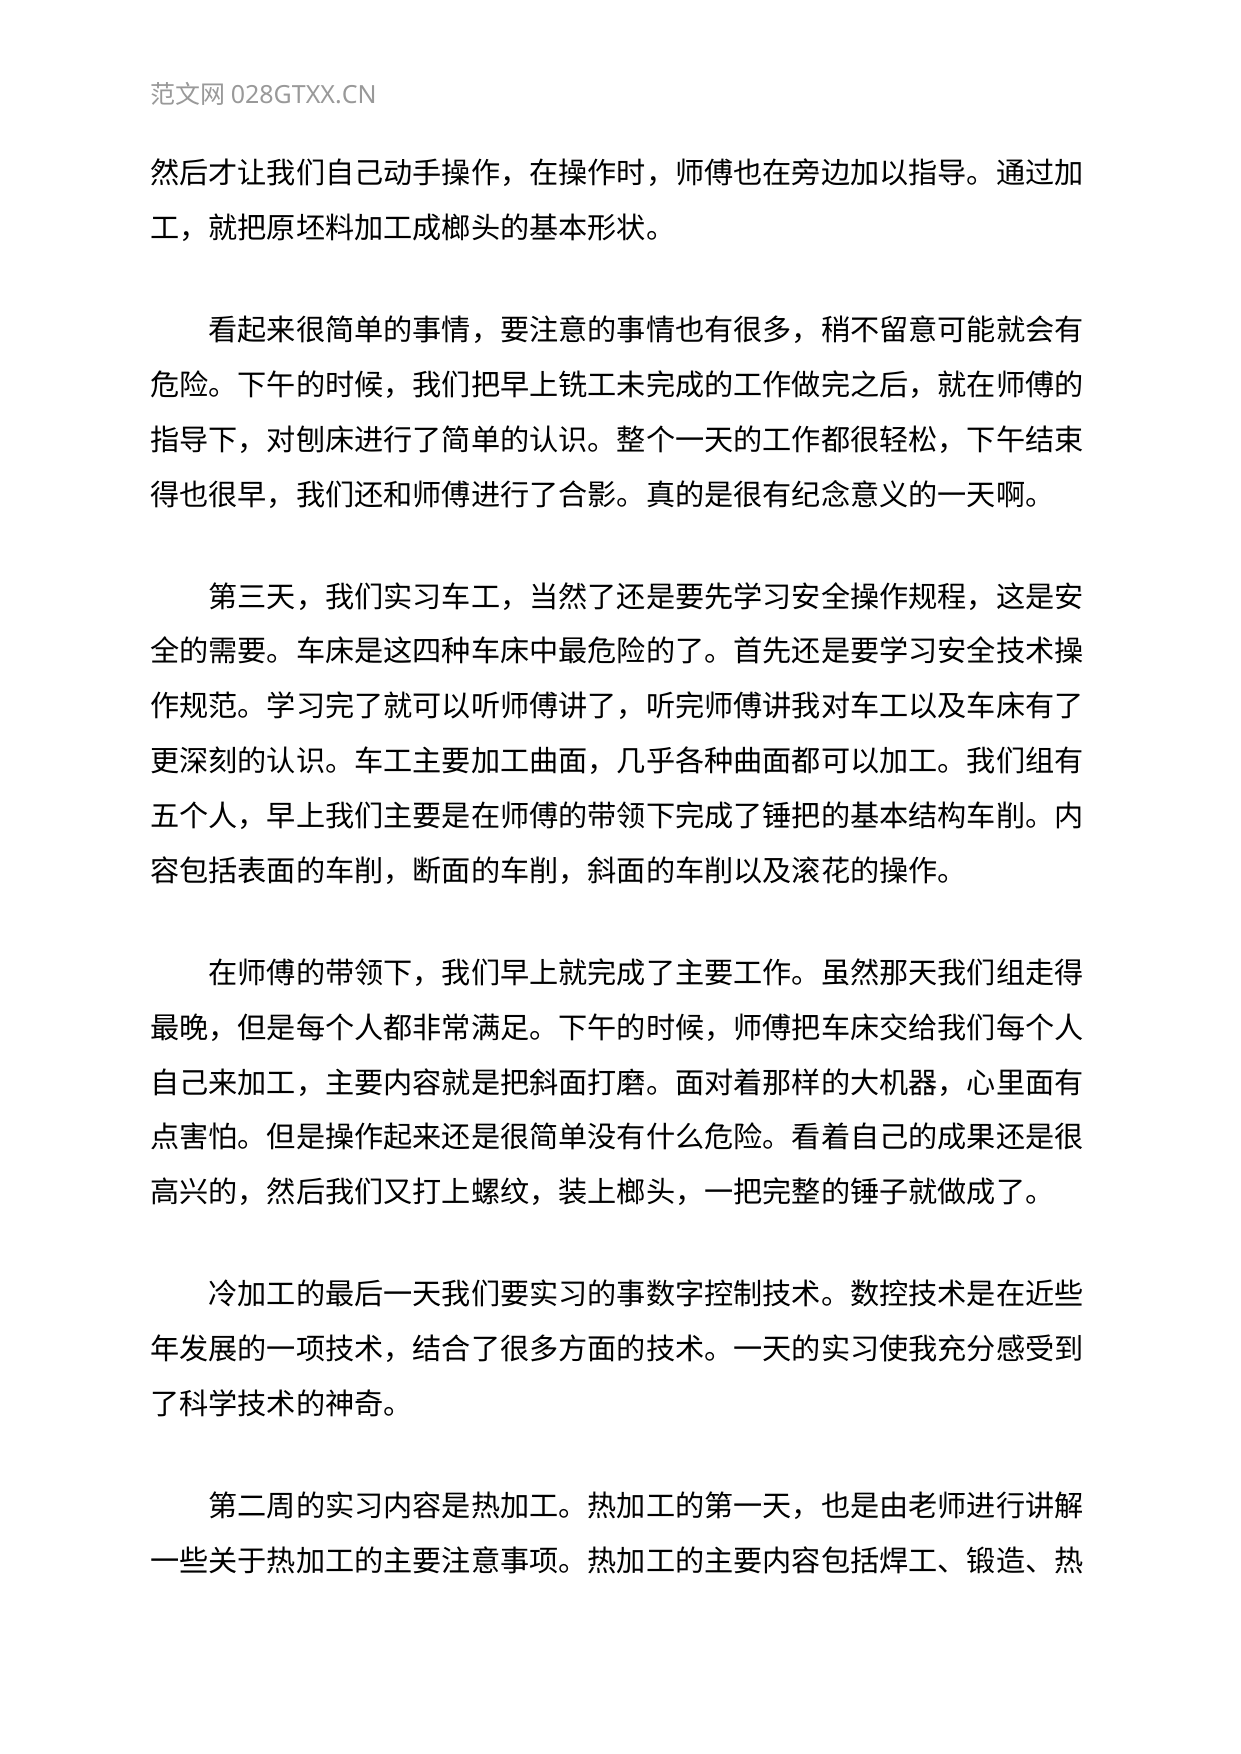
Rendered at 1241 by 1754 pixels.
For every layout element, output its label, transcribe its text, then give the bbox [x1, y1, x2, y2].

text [150, 150, 1090, 247]
text 在师傅的带领下，我们早上就完成了主要工作。虽然那天我们组走得最晚，但是每个人都非常满足。下午的时候，师傅把车床交给我们每个人自己来加工，主要内容就是把斜面打磨。面对着那样的大机器，心里面有点害怕。但是操作起来还是很简单没有什么危险。看着自己的成果还是很高兴的，然后我们又打上螺纹，装上榔头，一把完整的锤子就做成了。 [150, 949, 1090, 1211]
text 冷加工的最后一天我们要实习的事数字控制技术。数控技术是在近些年发展的一项技术，结合了很多方面的技术。一天的实习使我充分感受到了科学技术的神奇。 [150, 1271, 1090, 1423]
text 看起来很简单的事情，要注意的事情也有很多，稍不留意可能就会有危险。下午的时候，我们把早上铣工未完成的工作做完之后，就在师傅的指导下，对刨床进行了简单的认识。整个一天的工作都很轻松，下午结束得也很早，我们还和师傅进行了合影。真的是很有纪念意义的一天啊。 [150, 307, 1090, 514]
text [150, 1482, 1090, 1579]
text 第三天，我们实习车工，当然了还是要先学习安全操作规程，这是安全的需要。车床是这四种车床中最危险的了。首先还是要学习安全技术操作规范。学习完了就可以听师傅讲了，听完师傅讲我对车工以及车床有了更深刻的认识。车工主要加工曲面，几乎各种曲面都可以加工。我们组有五个人，早上我们主要是在师傅的带领下完成了锤把的基本结构车削。内容包括表面的车削，断面的车削，斜面的车削以及滚花的操作。 [150, 573, 1090, 890]
